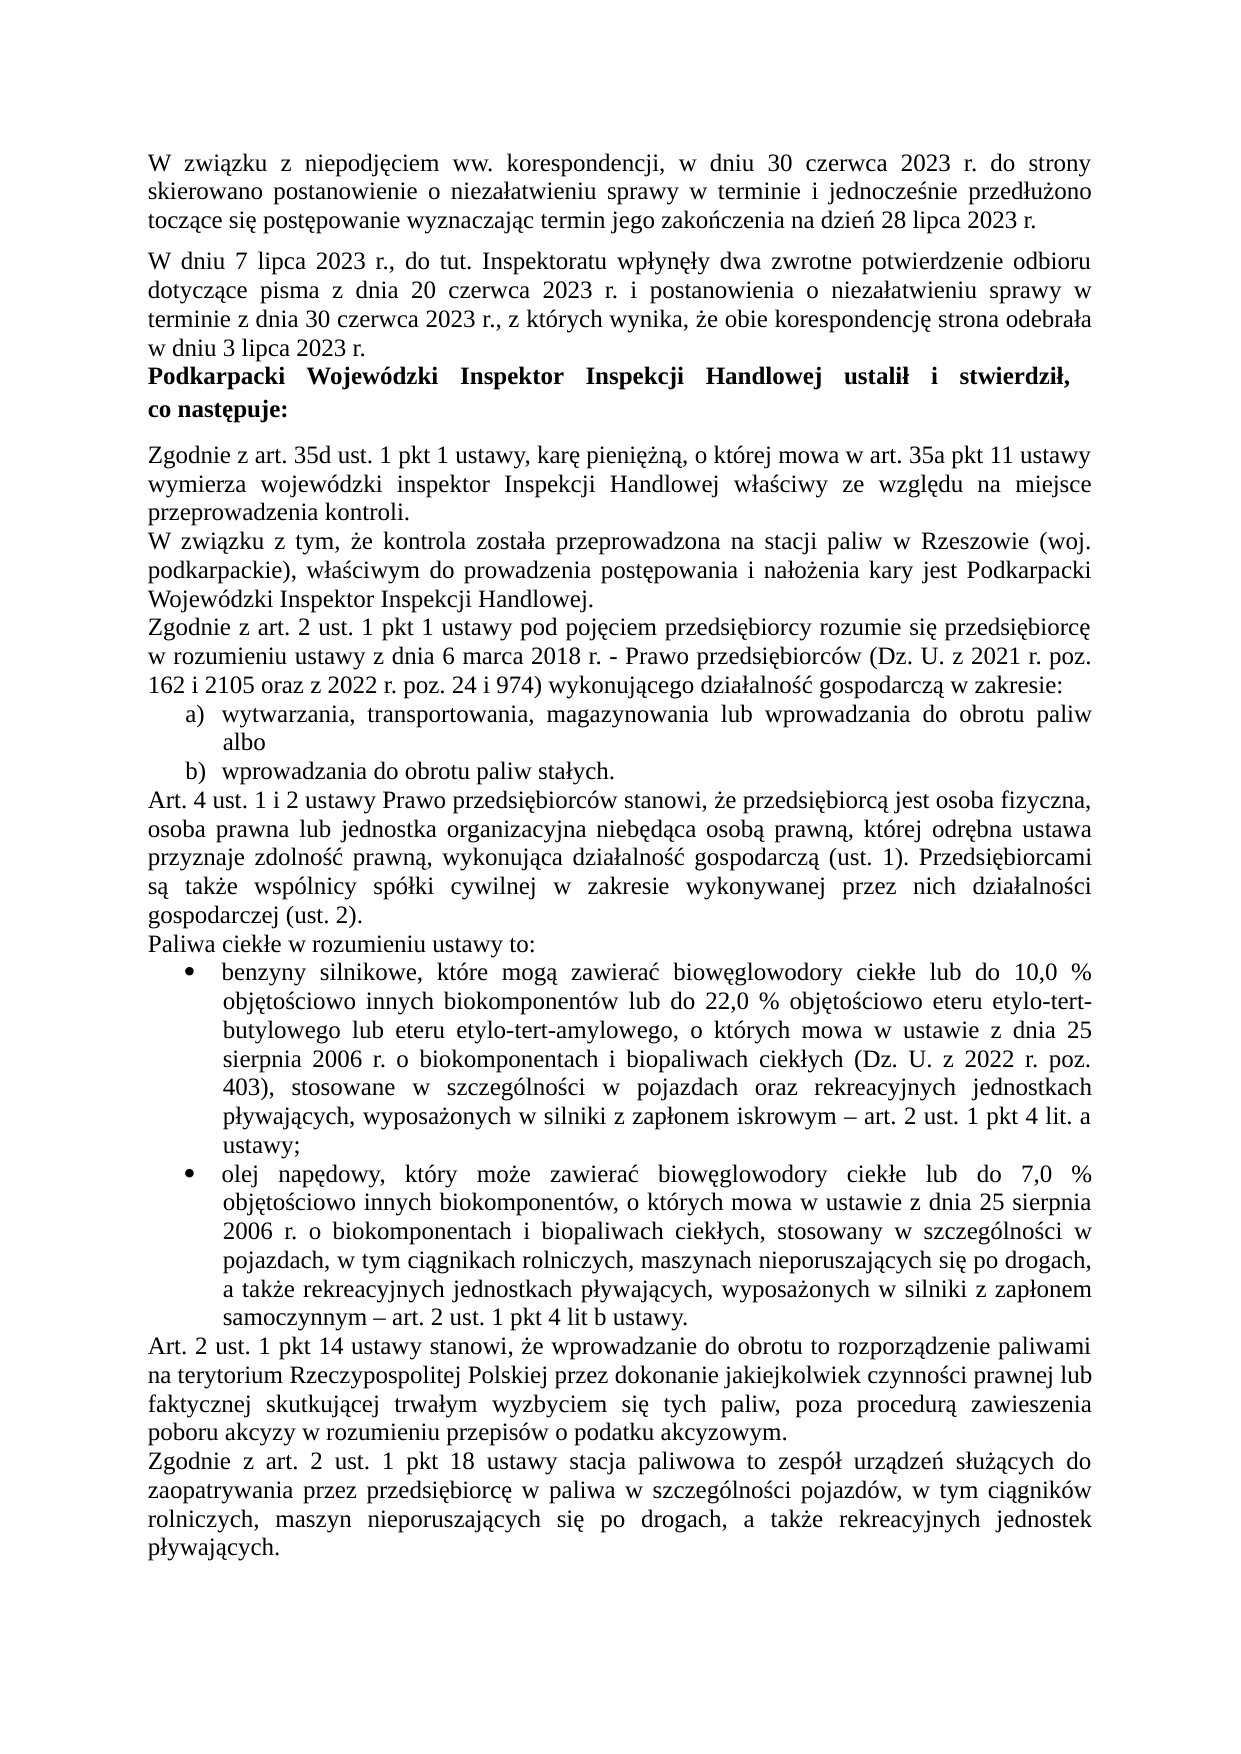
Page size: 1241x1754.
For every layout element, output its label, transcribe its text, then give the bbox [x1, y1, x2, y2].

text Zgodnie z art. 2 ust. 1 pkt 18 ustawy stacja paliwowa to zespół urządzeń służących do zaopatrywania przez przedsiębiorcę w paliwa w szczególności pojazdów, w tym ciągników rolniczych, maszyn nieporuszających się po drogach, a także rekreacyjnych jednostek pływających. [148, 1446, 1093, 1561]
text W związku z tym, że kontrola została przeprowadzona na stacji paliw w Rzeszowie (woj. podkarpackie), właściwym do prowadzenia postępowania i nałożenia kary jest Podkarpacki Wojewódzki Inspektor Inspekcji Handlowej. [148, 526, 1093, 612]
text Zgodnie z art. 2 ust. 1 pkt 1 ustawy pod pojęciem przedsiębiorcy rozumie się przedsiębiorcę w rozumieniu ustawy z dnia 6 marca 2018 r. - Prawo przedsiębiorców (Dz. U. z 2021 r. poz. 162 i 2105 oraz z 2022 r. poz. 24 i 974) wykonującego działalność gospodarczą w zakresie: [148, 612, 1093, 699]
text Art. 2 ust. 1 pkt 14 ustawy stanowi, że wprowadzanie do obrotu to rozporządzenie paliwami na terytorium Rzeczypospolitej Polskiej przez dokonanie jakiejkolwiek czynności prawnej lub faktycznej skutkującej trwałym wyzbyciem się tych paliw, poza procedurą zawieszenia poboru akcyzy w rozumieniu przepisów o podatku akcyzowym. [148, 1331, 1093, 1446]
list olej napędowy, który może zawierać biowęglowodory ciekłe lub do 7,0 % objętościowo innych biokomponentów, o których mowa w ustawie z dnia 25 sierpnia 2006 r. o biokomponentach i biopaliwach ciekłych, stosowany w szczególności w pojazdach, w tym ciągnikach rolniczych, maszynach nieporuszających się po drogach, a także rekreacyjnych jednostkach pływających, wyposażonych w silniki z zapłonem samoczynnym – art. 2 ust. 1 pkt 4 lit b ustawy. [185, 1159, 1093, 1331]
list wprowadzania do obrotu paliw stałych. [185, 756, 1093, 785]
text Paliwa ciekłe w rozumieniu ustawy to: [148, 929, 1093, 957]
list benzyny silnikowe, które mogą zawierać biowęglowodory ciekłe lub do 10,0 % objętościowo innych biokomponentów lub do 22,0 % objętościowo eteru etylo-tert-butylowego lub eteru etylo-tert-amylowego, o których mowa w ustawie z dnia 25 sierpnia 2006 r. o biokomponentach i biopaliwach ciekłych (Dz. U. z 2022 r. poz. 403), stosowane w szczególności w pojazdach oraz rekreacyjnych jednostkach pływających, wyposażonych w silniki z zapłonem iskrowym – art. 2 ust. 1 pkt 4 lit. a ustawy; [185, 957, 1093, 1159]
text W dniu 7 lipca 2023 r., do tut. Inspektoratu wpłynęły dwa zwrotne potwierdzenie odbioru dotyczące pisma z dnia 20 czerwca 2023 r. i postanowienia o niezałatwieniu sprawy w terminie z dnia 30 czerwca 2023 r., z których wynika, że obie korespondencję strona odebrała w dniu 3 lipca 2023 r. [148, 246, 1093, 361]
text Zgodnie z art. 35d ust. 1 pkt 1 ustawy, karę pieniężną, o której mowa w art. 35a pkt 11 ustawy wymierza wojewódzki inspektor Inspekcji Handlowej właściwy ze względu na miejsce przeprowadzenia kontroli. [148, 440, 1093, 526]
text W związku z niepodjęciem ww. korespondencji, w dniu 30 czerwca 2023 r. do strony skierowano postanowienie o niezałatwieniu sprawy w terminie i jednocześnie przedłużono toczące się postępowanie wyznaczając termin jego zakończenia na dzień 28 lipca 2023 r. [148, 148, 1093, 234]
text Art. 4 ust. 1 i 2 ustawy Prawo przedsiębiorców stanowi, że przedsiębiorcą jest osoba fizyczna, osoba prawna lub jednostka organizacyjna niebędąca osobą prawną, której odrębna ustawa przyznaje zdolność prawną, wykonująca działalność gospodarczą (ust. 1). Przedsiębiorcami są także wspólnicy spółki cywilnej w zakresie wykonywanej przez nich działalności gospodarczej (ust. 2). [148, 785, 1093, 929]
list wytwarzania, transportowania, magazynowania lub wprowadzania do obrotu paliw albo [185, 699, 1093, 756]
text Podkarpacki Wojewódzki Inspektor Inspekcji Handlowej ustalił i stwierdził, co następuje: [148, 361, 1093, 423]
